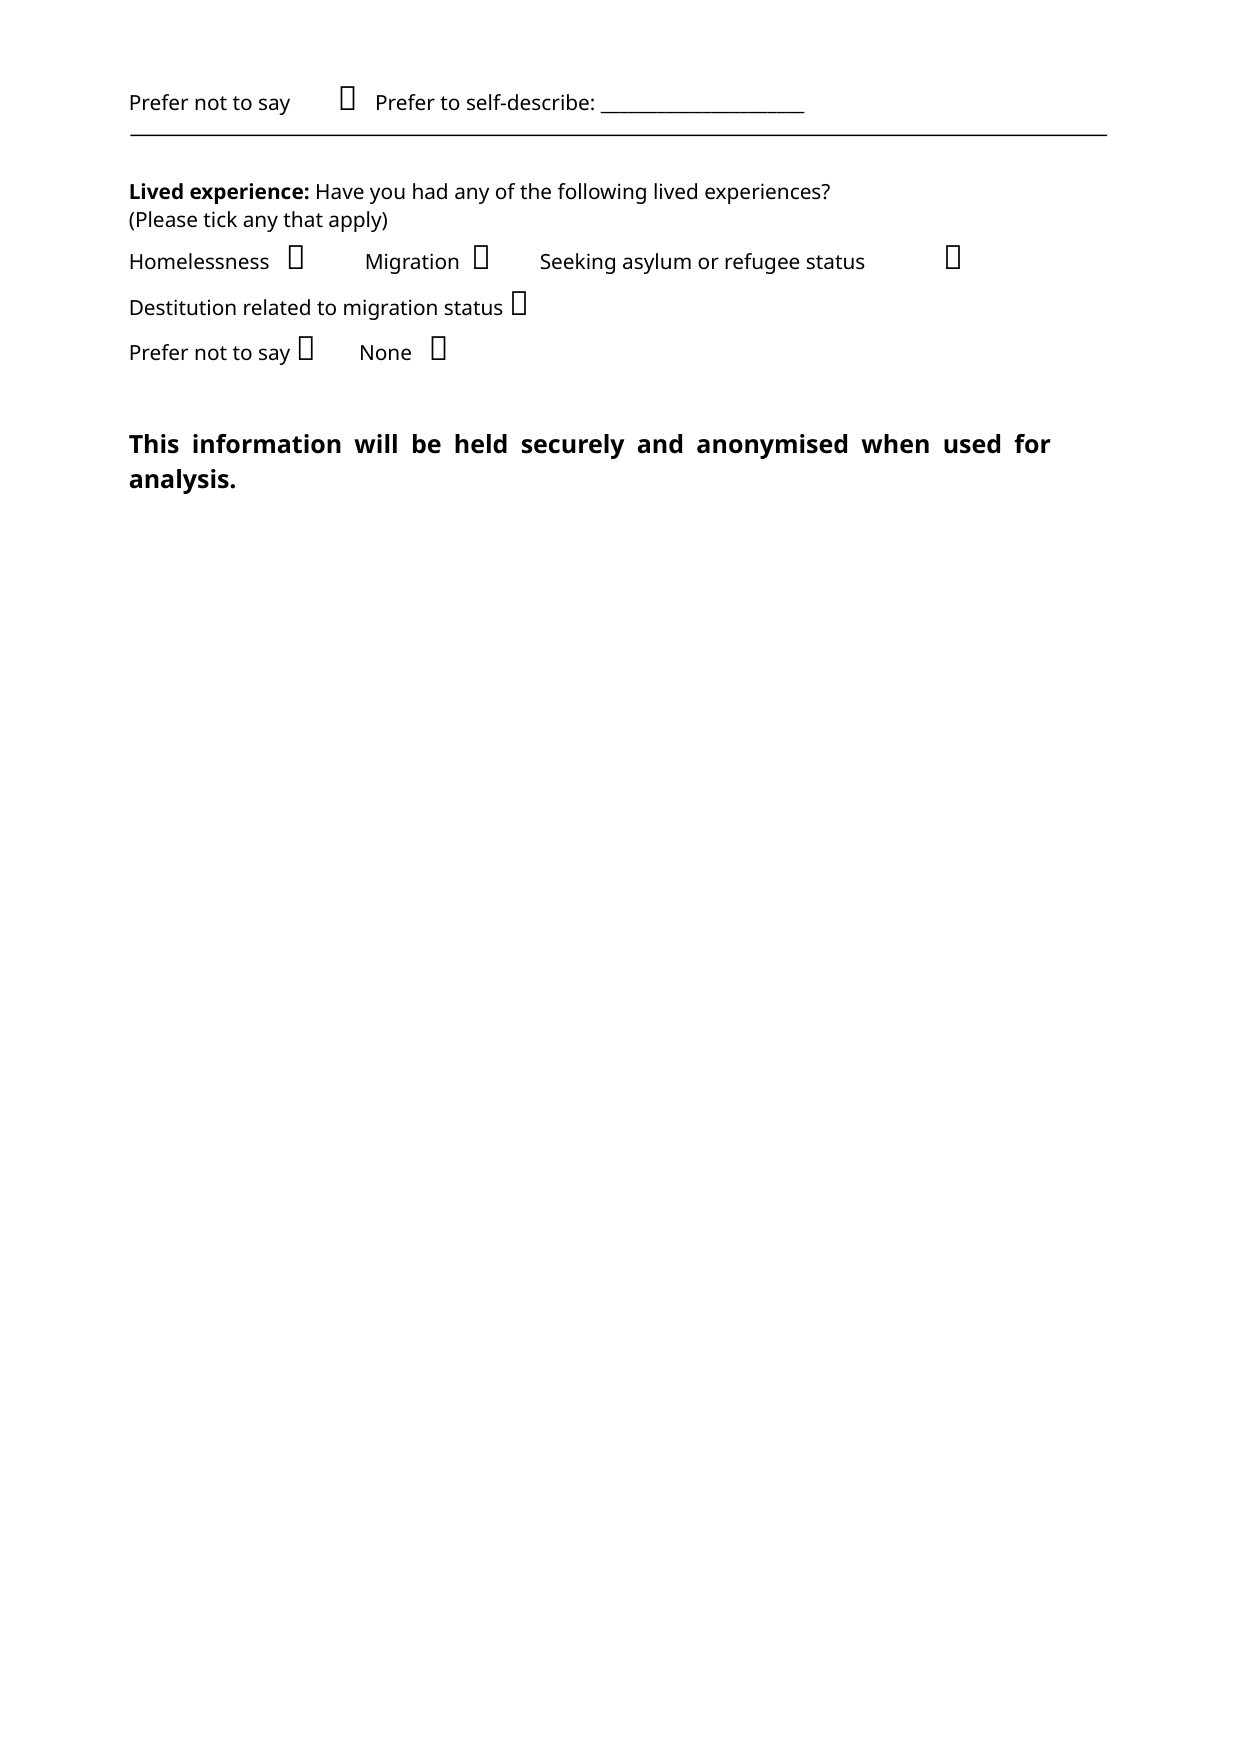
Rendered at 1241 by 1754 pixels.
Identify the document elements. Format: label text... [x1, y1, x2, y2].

text Lived experience: Have you had any of the following lived experiences? [128, 177, 1053, 206]
text Prefer not to say  Prefer to self-describe: ______________________ [128, 75, 1053, 120]
text (Please tick any that apply) [128, 206, 1053, 234]
text Destitution related to migration status  [128, 279, 1053, 325]
text This information will be held securely and anonymised when used for analysis. [128, 427, 1053, 495]
text Prefer not to say  None  [128, 325, 1053, 370]
text Homelessness  Migration  Seeking asylum or refugee status  [128, 234, 1053, 279]
